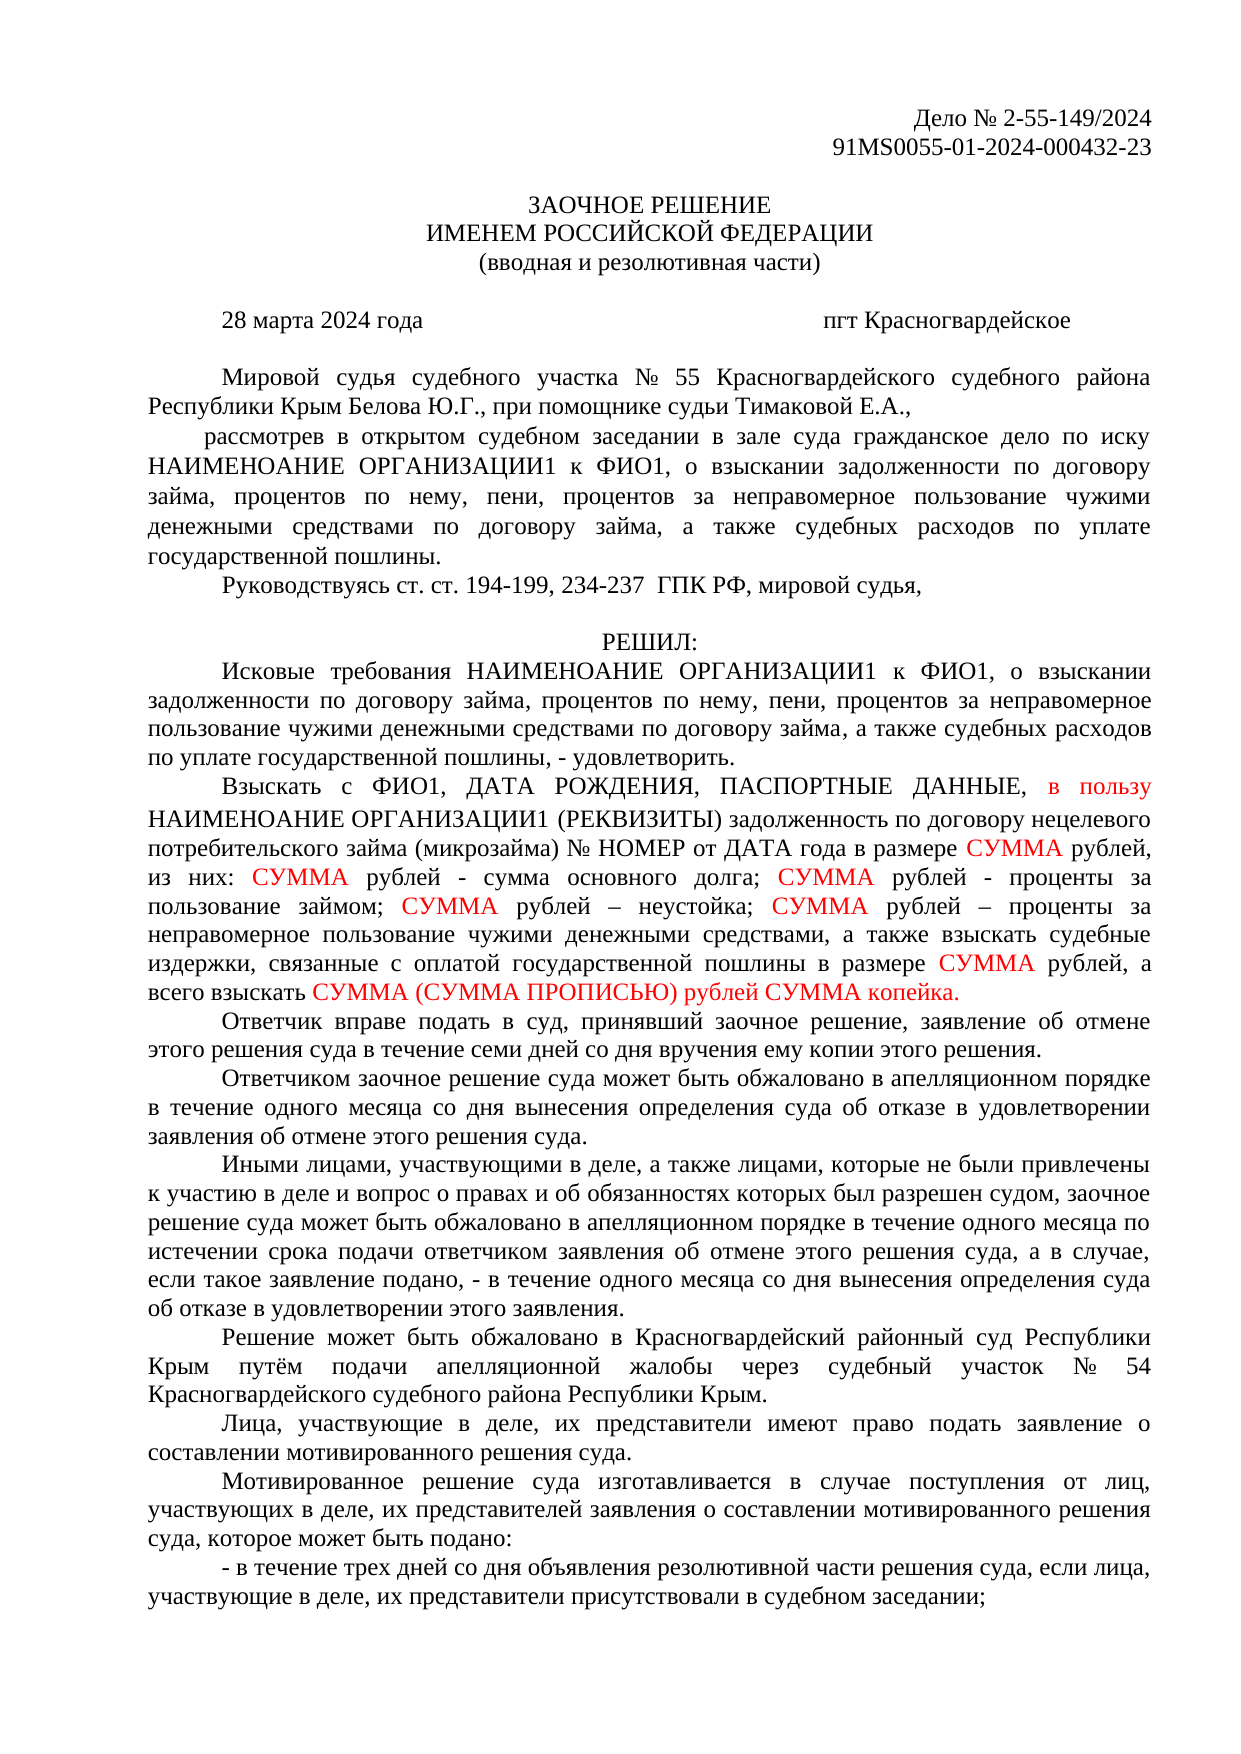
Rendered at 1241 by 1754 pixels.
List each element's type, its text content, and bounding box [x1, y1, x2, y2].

text рассмотрев в открытом судебном заседании в зале суда гражданское дело по иску НАИМЕНОАНИЕ ОРГАНИЗАЦИИ1 к ФИО1, о взыскании задолженности по договору займа, процентов по нему, пени, процентов за неправомерное пользование чужими денежными средствами по договору займа, а также судебных расходов по уплате государственной пошлины. [148, 420, 1152, 570]
text - в течение трех дней со дня объявления резолютивной части решения суда, если лица, участвующие в деле, их представители присутствовали в судебном заседании; [148, 1552, 1152, 1609]
text Решение может быть обжаловано в Красногвардейский районный суд Республики Крым путём подачи апелляционной жалобы через судебный участок № 54 Красногвардейского судебного района Республики Крым. [148, 1322, 1152, 1408]
text Иными лицами, участвующими в деле, а также лицами, которые не были привлечены к участию в деле и вопрос о правах и об обязанностях которых был разрешен судом, заочное решение суда может быть обжаловано в апелляционном порядке в течение одного месяца по истечении срока подачи ответчиком заявления об отмене этого решения суда, а в случае, если такое заявление подано, - в течение одного месяца со дня вынесения определения суда об отказе в удовлетворении этого заявления. [148, 1149, 1152, 1322]
text 28 марта 2024 года пгт Красногвардейское [148, 305, 1152, 333]
text ЗАОЧНОЕ РЕШЕНИЕ [148, 190, 1152, 218]
text Лица, участвующие в деле, их представители имеют право подать заявление о составлении мотивированного решения суда. [148, 1408, 1152, 1466]
text Мотивированное решение суда изготавливается в случае поступления от лиц, участвующих в деле, их представителей заявления о составлении мотивированного решения суда, которое может быть подано: [148, 1466, 1152, 1552]
text (вводная и резолютивная части) [148, 247, 1152, 276]
text 91MS0055-01-2024-000432-23 [148, 132, 1152, 161]
text Руководствуясь ст. ст. 194-199, 234-237 ГПК РФ, мировой судья, [148, 570, 1152, 598]
text РЕШИЛ: [148, 627, 1152, 656]
text Мировой судья судебного участка № 55 Красногвардейского судебного района Республики Крым Белова Ю.Г., при помощнике судьи Тимаковой Е.А., [148, 362, 1152, 420]
text ИМЕНЕМ РОССИЙСКОЙ ФЕДЕРАЦИИ [148, 218, 1152, 247]
text Дело № 2-55-149/2024 [148, 103, 1152, 132]
text Исковые требования НАИМЕНОАНИЕ ОРГАНИЗАЦИИ1 к ФИО1, о взыскании задолженности по договору займа, процентов по нему, пени, процентов за неправомерное пользование чужими денежными средствами по договору займа, а также судебных расходов по уплате государственной пошлины, - удовлетворить. [148, 656, 1152, 771]
text Ответчик вправе подать в суд, принявший заочное решение, заявление об отмене этого решения суда в течение семи дней со дня вручения ему копии этого решения. [148, 1006, 1152, 1063]
text Взыскать с ФИО1, ДАТА РОЖДЕНИЯ, ПАСПОРТНЫЕ ДАННЫЕ, в пользу НАИМЕНОАНИЕ ОРГАНИЗАЦИИ1 (РЕКВИЗИТЫ) задолженность по договору нецелевого потребительского займа (микрозайма) № НОМЕР от ДАТА года в размере СУММА рублей, из них: СУММА рублей - сумма основного долга; СУММА рублей - проценты за пользование займом; СУММА рублей – неустойка; СУММА рублей – проценты за неправомерное пользование чужими денежными средствами, а также взыскать судебные издержки, связанные с оплатой государственной пошлины в размере СУММА рублей, а всего взыскать СУММА (СУММА ПРОПИСЬЮ) рублей СУММА копейка. [148, 771, 1152, 1006]
text Ответчиком заочное решение суда может быть обжаловано в апелляционном порядке в течение одного месяца со дня вынесения определения суда об отказе в удовлетворении заявления об отмене этого решения суда. [148, 1063, 1152, 1149]
